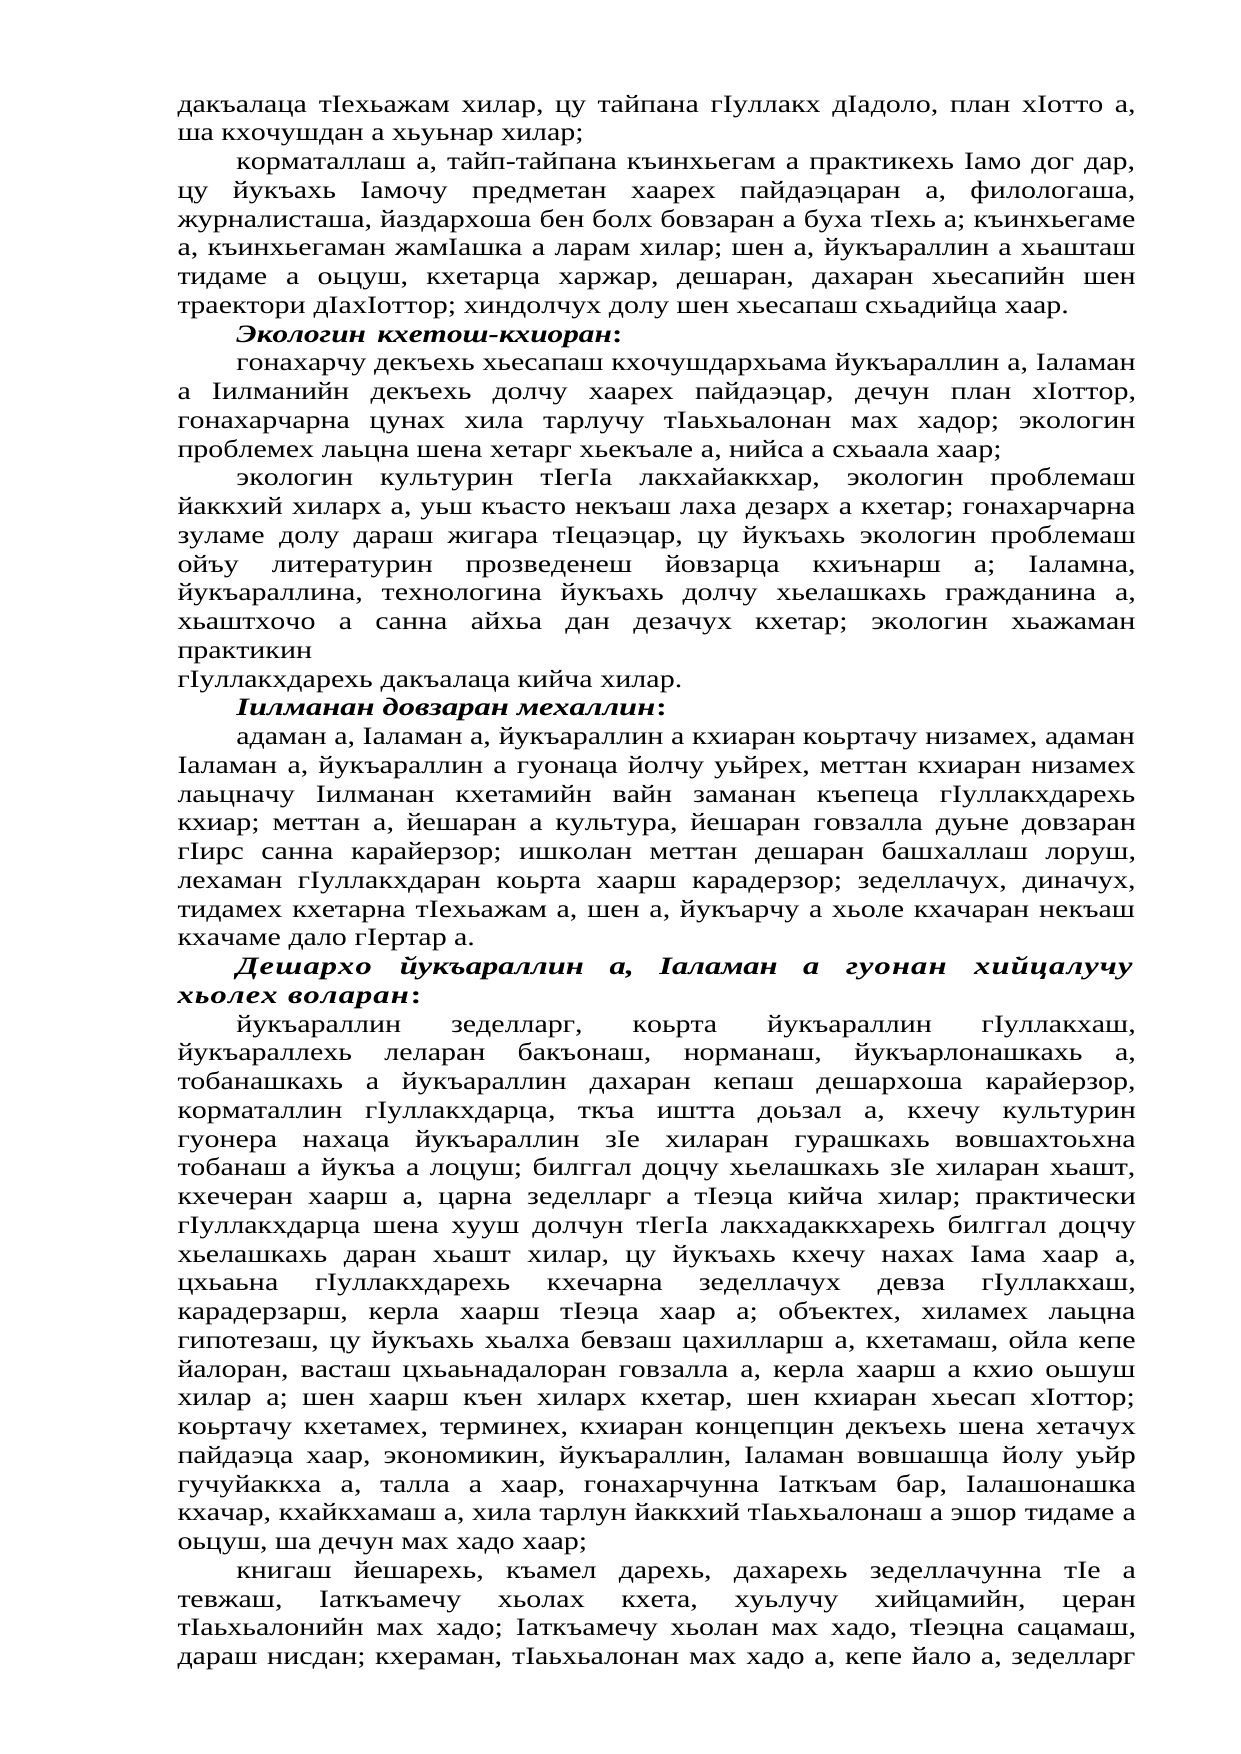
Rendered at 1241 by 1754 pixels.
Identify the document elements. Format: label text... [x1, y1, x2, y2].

text Дешархо йукъараллин а, Ӏаламан а гуонан хийцалучу хьолех воларан: [177, 951, 1136, 1009]
text корматаллаш а, тайп-тайпана къинхьегам а практикехь Ӏамо дог дар, цу йукъахь Ӏамочу предметан хаарех пайдаэцаран а, филологаша, журналисташа, йаздархоша бен болх бовзаран а буха тӀехь а; къинхьегаме а, къинхьегаман жамӀашка а ларам хилар; шен а, йукъараллин а хьашташ тидаме а оьцуш, кхетарца харжар, дешаран, дахаран хьесапийн шен траектори дӀахӀоттор; хиндолчух долу шен хьесапаш схьадийца хаар. [177, 146, 1136, 319]
text Экологин кхетош-кхиоран: [177, 319, 1152, 347]
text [177, 1555, 1136, 1670]
text гӀуллакхдарехь дакъалаца кийча хилар. [177, 664, 1136, 692]
text Ӏилманан довзаран мехаллин: [177, 692, 1152, 721]
text экологин культурин тӀегӀа лакхайаккхар, экологин проблемаш йаккхий хиларх а, уьш къасто некъаш лаха дезарх а кхетар; гонахарчарна зуламе долу дараш жигара тӀецаэцар, цу йукъахь экологин проблемаш ойъу литературин прозведенеш йовзарца кхиънарш а; Ӏаламна, йукъараллина, технологина йукъахь долчу хьелашкахь гражданина а, хьаштхочо а санна айхьа дан дезачух кхетар; экологин хьажаман практикин [177, 462, 1136, 664]
text йукъараллин зеделларг, коьрта йукъараллин гӀуллакхаш, йукъараллехь леларан бакъонаш, норманаш, йукъарлонашкахь а, тобанашкахь а йукъараллин дахаран кепаш дешархоша карайерзор, корматаллин гӀуллакхдарца, ткъа иштта доьзал а, кхечу культурин гуонера нахаца йукъараллин зӀе хиларан гурашкахь вовшахтоьхна тобанаш а йукъа а лоцуш; билггал доцчу хьелашкахь зӀе хиларан хьашт, кхечеран хаарш а, царна зеделларг а тӀеэца кийча хилар; практически гӀуллакхдарца шена хууш долчун тӀегӀа лакхадаккхарехь билггал доцчу хьелашкахь даран хьашт хилар, цу йукъахь кхечу нахах Ӏама хаар а, цхьаьна гӀуллакхдарехь кхечарна зеделлачух девза гӀуллакхаш, карадерзарш, керла хаарш тӀеэца хаар а; объектех, хиламех лаьцна гипотезаш, цу йукъахь хьалха бевзаш цахилларш а, кхетамаш, ойла кепе йалоран, васташ цхьаьнадалоран говзалла а, керла хаарш а кхио оьшуш хилар а; шен хаарш къен хиларх кхетар, шен кхиаран хьесап хӀоттор; коьртачу кхетамех, терминех, кхиаран концепцин декъехь шена хетачух пайдаэца хаар, экономикин, йукъараллин, Ӏаламан вовшашца йолу уьйр гучуйаккха а, талла а хаар, гонахарчунна Ӏаткъам бар, Ӏалашонашка кхачар, кхайкхамаш а, хила тарлун йаккхий тӀаьхьалонаш а эшор тидаме а оьцуш, ша дечун мах хадо хаар; [177, 1009, 1136, 1555]
text адаман а, Ӏаламан а, йукъараллин а кхиаран коьртачу низамех, адаман Ӏаламан а, йукъараллин а гуонаца йолчу уьйрех, меттан кхиаран низамех лаьцначу Ӏилманан кхетамийн вайн заманан къепеца гӀуллакхдарехь кхиар; меттан а, йешаран а культура, йешаран говзалла дуьне довзаран гӀирс санна карайерзор; ишколан меттан дешаран башхаллаш лоруш, лехаман гӀуллакхдаран коьрта хаарш карадерзор; зеделлачух, диначух, тидамех кхетарна тӀехьажам а, шен а, йукъарчу а хьоле кхачаран некъаш кхачаме дало гӀертар а. [177, 721, 1136, 951]
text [177, 89, 1136, 146]
text гонахарчу декъехь хьесапаш кхочушдархьама йукъараллин а, Ӏаламан а Ӏилманийн декъехь долчу хаарех пайдаэцар, дечун план хӀоттор, гонахарчарна цунах хила тарлучу тӀаьхьалонан мах хадор; экологин проблемех лаьцна шена хетарг хьекъале а, нийса а схьаала хаар; [177, 347, 1136, 462]
